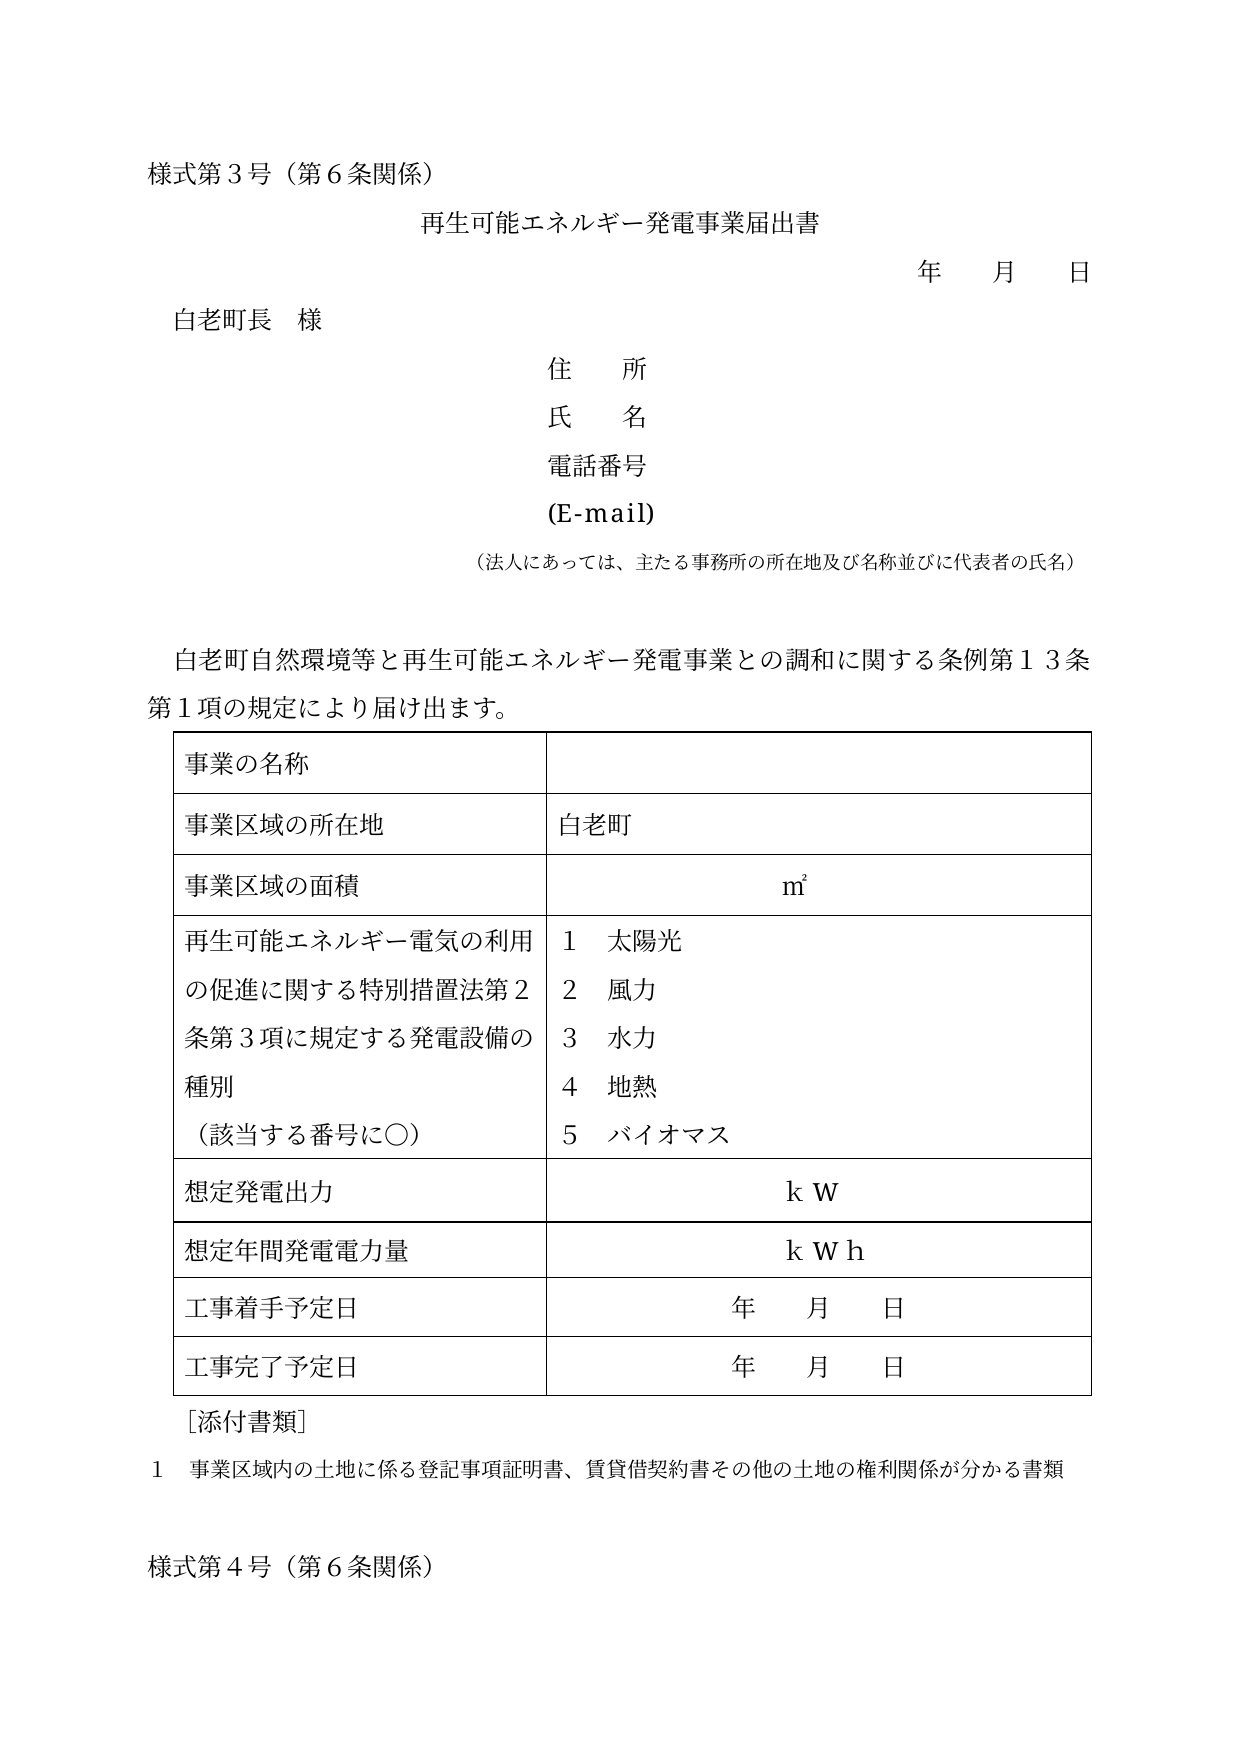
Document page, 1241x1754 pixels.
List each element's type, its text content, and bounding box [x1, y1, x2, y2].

text 様式第４号（第６条関係） [148, 1542, 1093, 1590]
table_cell 事業区域の所在地 [174, 794, 546, 853]
table_cell 白老町 [547, 794, 1091, 853]
text １ 事業区域内の土地に係る登記事項証明書、賃貸借契約書その他の土地の権利関係が分かる書類 [148, 1444, 1093, 1493]
table_cell 再生可能エネルギー電気の利用 の促進に関する特別措置法第２ 条第３項に規定する発電設備の種別 （該当する番号に〇） [174, 916, 546, 1158]
text 住 所 [148, 343, 1093, 392]
table_cell ｋWｈ [547, 1223, 1091, 1277]
table_header 事業の名称 [174, 733, 546, 792]
table_cell 工事完了予定日 [174, 1337, 546, 1395]
table_cell 年 月 日 [547, 1278, 1091, 1336]
table_cell ｋW [547, 1159, 1091, 1221]
table_cell 年 月 日 [547, 1337, 1091, 1395]
table_cell １ 太陽光 ２ 風力 ３ 水力 ４ 地熱 ５ バイオマス [547, 916, 1091, 1158]
table_cell 想定年間発電電力量 [174, 1223, 546, 1277]
table_cell 事業区域の面積 [174, 855, 546, 914]
text 様式第３号（第６条関係） [148, 149, 1093, 197]
table_cell 工事着手予定日 [174, 1278, 546, 1336]
text 年 月 日 [148, 246, 1093, 294]
text 白老町自然環境等と再生可能エネルギー発電事業との調和に関する条例第１３条第１項の規定により届け出ます。 [148, 634, 1093, 731]
table_cell ㎡ [547, 855, 1091, 914]
text （法人にあっては、主たる事務所の所在地及び名称並びに代表者の氏名） [148, 537, 1093, 586]
table_header [547, 733, 1091, 792]
text 白老町長 様 [148, 294, 1093, 343]
text (E-mail) [148, 489, 1093, 537]
table_cell 想定発電出力 [174, 1159, 546, 1221]
text ［添付書類］ [148, 1396, 1093, 1444]
text 氏 名 [148, 392, 1093, 440]
text 電話番号 [148, 440, 1093, 489]
text 再生可能エネルギー発電事業届出書 [148, 197, 1093, 246]
